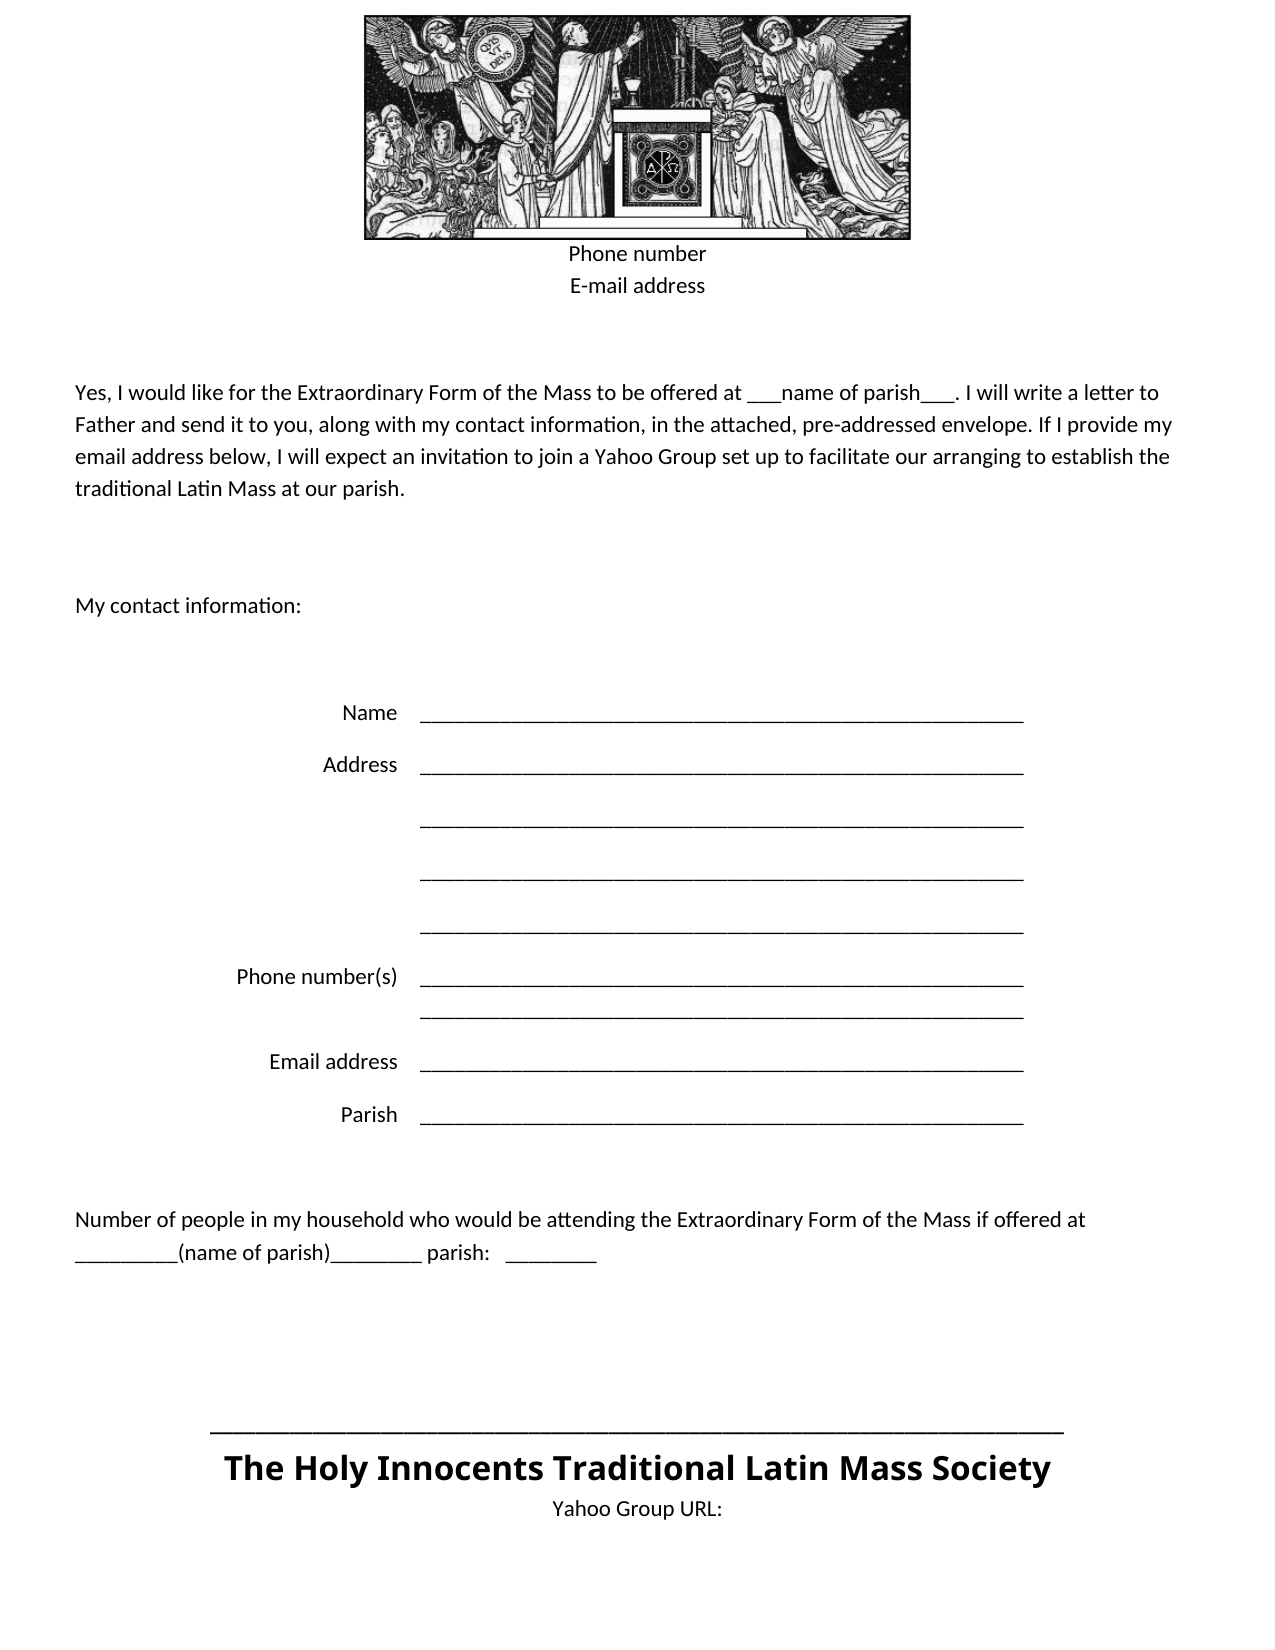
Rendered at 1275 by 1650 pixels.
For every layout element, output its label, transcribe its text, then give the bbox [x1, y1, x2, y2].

table_cell Parish [64, 1100, 409, 1152]
table_cell Address [64, 750, 409, 962]
table_cell Phone number(s) [64, 962, 409, 1047]
text My contact information: [75, 592, 1200, 620]
table_header _____________________________________________________ [409, 698, 1036, 750]
text Name Address Phone number E-mail address [75, 239, 1200, 300]
table_cell Email address [64, 1047, 409, 1100]
picture [363, 14, 912, 239]
text Number of people in my household who would be attending the Extraordinary Form of the Mass if offered at _________(name of parish)________ parish: ________ [75, 1206, 1200, 1266]
table_cell _____________________________________________________ _____________________________________________________ [409, 962, 1036, 1047]
text Yes, I would like for the Extraordinary Form of the Mass to be offered at ___name of parish___. I will write a letter to Father and send it to you, along with my contact information, in the attached, pre-addressed envelope. If I provide my email address below, I will expect an invitation to join a Yahoo Group set up to facilitate our arranging to establish the traditional Latin Mass at our parish. [75, 378, 1200, 567]
table_header Name [64, 698, 409, 750]
table_cell _____________________________________________________ _____________________________________________________ _____________________________________________________ _____________________________________________________ [409, 750, 1036, 962]
table_cell _____________________________________________________ [409, 1100, 1036, 1152]
table_cell _____________________________________________________ [409, 1047, 1036, 1100]
